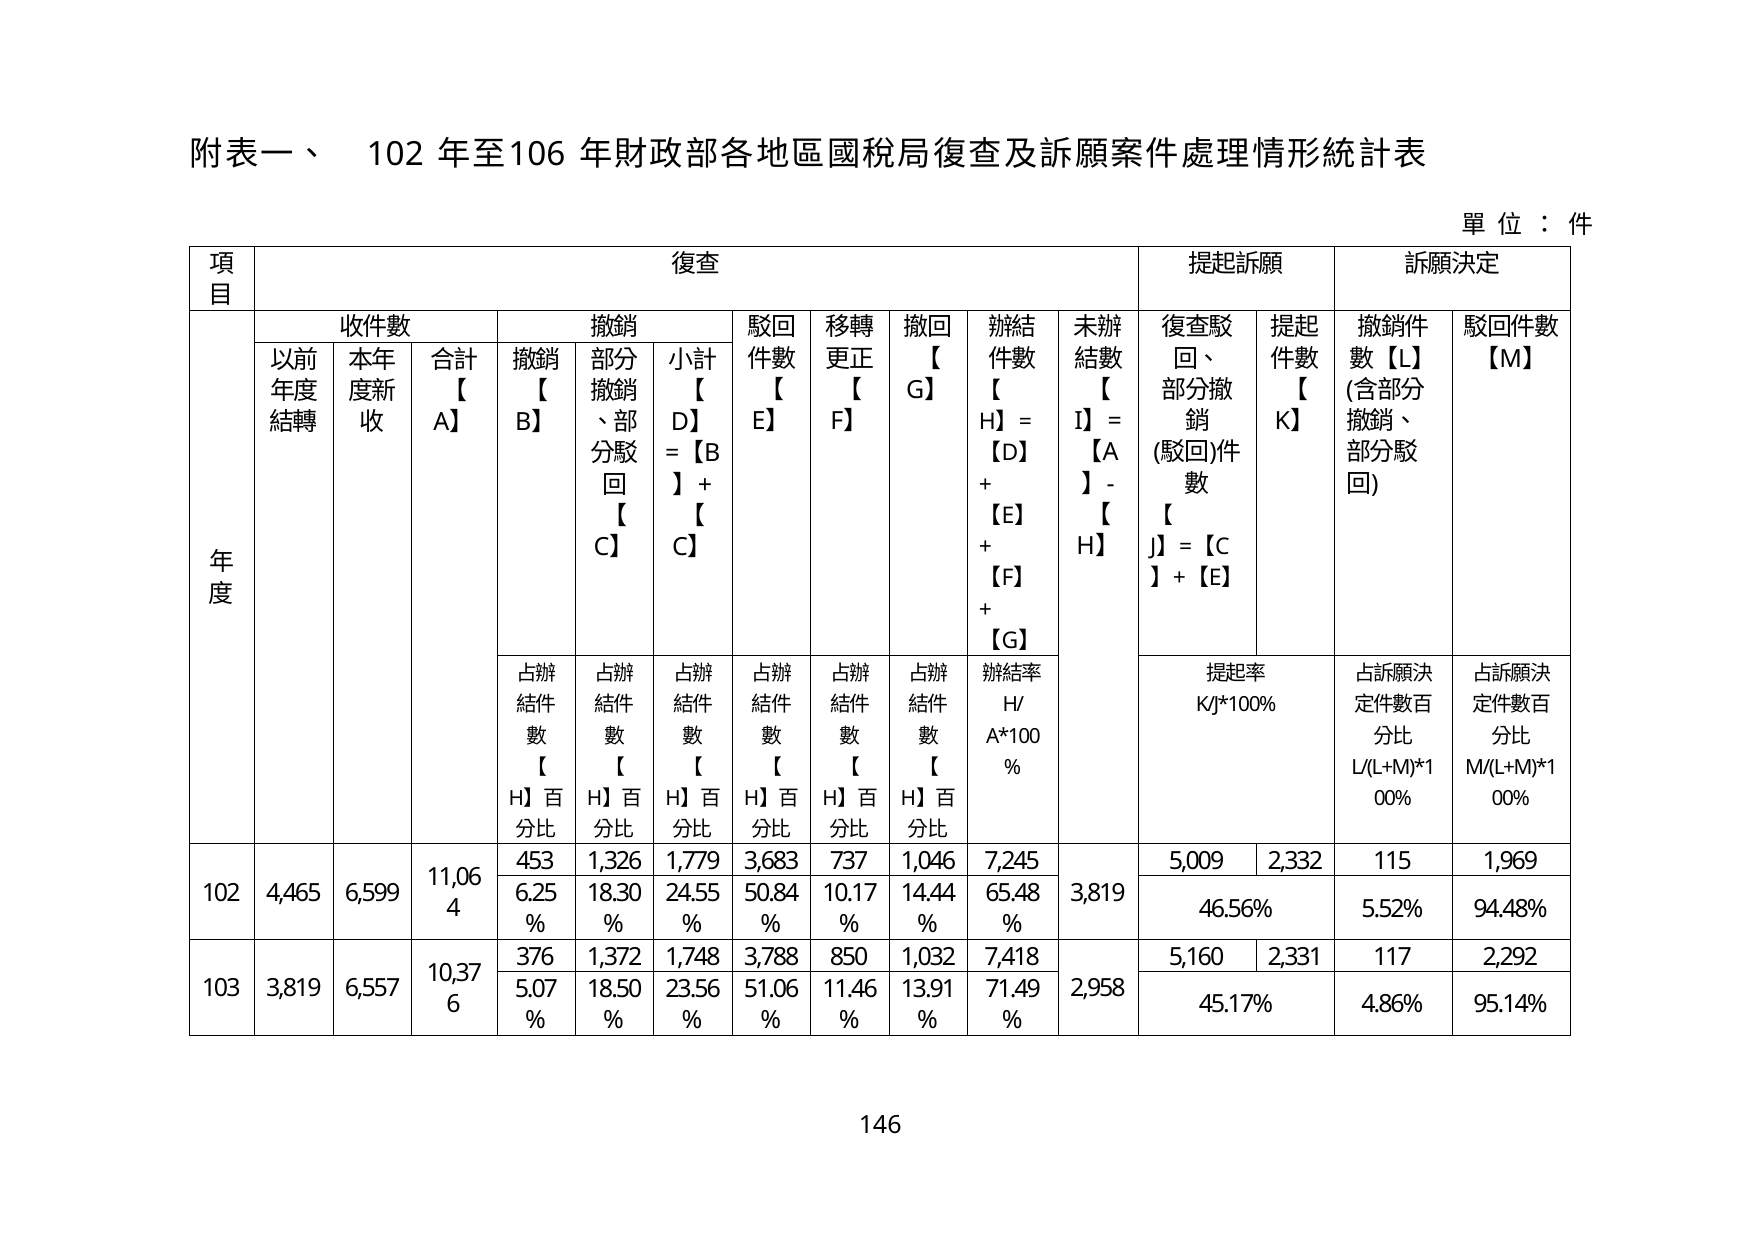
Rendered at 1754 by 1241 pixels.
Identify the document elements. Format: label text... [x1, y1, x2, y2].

table_cell 6,599 [334, 844, 411, 939]
table_cell 1,032 [890, 940, 967, 971]
table_cell 5.52% [1335, 876, 1452, 939]
table_cell 占辦結件數【H】百分比 [733, 656, 810, 843]
table_cell 24.55% [654, 876, 732, 939]
table_cell 850 [811, 940, 889, 971]
table_cell 13.91% [890, 972, 967, 1035]
table_cell 占辦結件數【H】百分比 [498, 656, 575, 843]
table_cell 駁回件數 【M】 [1453, 311, 1570, 654]
table_cell 撤銷 [498, 311, 732, 342]
table_cell 占訴願決定件數百分比 M/(L+M)*100% [1453, 656, 1570, 843]
table_cell 1,372 [576, 940, 653, 971]
table_cell 未辦 結數 【I】=【A】-【H】 [1059, 311, 1138, 843]
table_cell 駁回 件數 【E】 [733, 311, 810, 654]
table_cell 5,160 [1139, 940, 1256, 971]
table_cell 3,683 [733, 844, 810, 875]
table_cell 102 [190, 844, 254, 939]
table_cell 11.46% [811, 972, 889, 1035]
table_cell 3,819 [255, 940, 333, 1035]
table_cell 1,748 [654, 940, 732, 971]
table_cell 7,245 [968, 844, 1058, 875]
table_cell 65.48% [968, 876, 1058, 939]
table_cell 辦結率H/A*100% [968, 656, 1058, 843]
table_cell 453 [498, 844, 575, 875]
table_cell 占辦結件數【H】百分比 [890, 656, 967, 843]
table_cell 71.49% [968, 972, 1058, 1035]
table_cell 1,326 [576, 844, 653, 875]
table_cell 4.86% [1335, 972, 1452, 1035]
table_cell 94.48% [1453, 876, 1570, 939]
table_cell 10.17% [811, 876, 889, 939]
table_cell 376 [498, 940, 575, 971]
table_cell 1,779 [654, 844, 732, 875]
text 102年至106年財政部各地區國稅局復查及訴願案件處理情形統計表 [189, 103, 1571, 199]
table_cell 移轉 更正 【F】 [811, 311, 889, 654]
table_cell 本年度新收 [334, 343, 411, 843]
table_cell 115 [1335, 844, 1452, 875]
table_cell 占辦結件數【H】百分比 [654, 656, 732, 843]
table_cell 18.30% [576, 876, 653, 939]
table_cell 提起 件數 【K】 [1257, 311, 1334, 654]
table_cell 占訴願決定件數百分比 L/(L+M)*100% [1335, 656, 1452, 843]
table_cell 以前年度結轉 [255, 343, 333, 843]
table_cell 3,819 [1059, 844, 1138, 939]
table_cell 103 [190, 940, 254, 1035]
table_cell 2,331 [1257, 940, 1334, 971]
table_cell 1,046 [890, 844, 967, 875]
table_cell 辦結 件數 【H】=【D】+【E】+【F】+【G】 [968, 311, 1058, 654]
table_cell 2,958 [1059, 940, 1138, 1035]
table_header 復查 [255, 247, 1138, 310]
table_cell 撤回 【G】 [890, 311, 967, 654]
table_cell 11,064 [412, 844, 497, 939]
table_cell 23.56% [654, 972, 732, 1035]
table_cell 2,292 [1453, 940, 1570, 971]
table_cell 1,969 [1453, 844, 1570, 875]
table_cell 3,788 [733, 940, 810, 971]
table_cell 撤銷件數【L】 (含部分撤銷、部分駁回) [1335, 311, 1452, 654]
table_header 提起訴願 [1139, 247, 1334, 310]
table_cell 737 [811, 844, 889, 875]
text 單位：件 [366, 199, 1603, 246]
table_cell 18.50% [576, 972, 653, 1035]
table_cell 年度 [190, 311, 254, 843]
table_cell 占辦結件數【H】百分比 [576, 656, 653, 843]
table_cell 4,465 [255, 844, 333, 939]
table_cell 收件數 [255, 311, 497, 342]
table_header 訴願決定 [1335, 247, 1570, 310]
table_cell 提起率 K/J*100% [1139, 656, 1334, 843]
table_cell 6,557 [334, 940, 411, 1035]
table_cell 占辦結件數【H】百分比 [811, 656, 889, 843]
table_cell 95.14% [1453, 972, 1570, 1035]
table_cell 6.25% [498, 876, 575, 939]
table_cell 45.17% [1139, 972, 1334, 1035]
table_cell 2,332 [1257, 844, 1334, 875]
table_cell 14.44% [890, 876, 967, 939]
table_cell 50.84% [733, 876, 810, 939]
table_cell 117 [1335, 940, 1452, 971]
table_cell 5,009 [1139, 844, 1256, 875]
table_cell 51.06% [733, 972, 810, 1035]
table_cell 10,376 [412, 940, 497, 1035]
table_cell 7,418 [968, 940, 1058, 971]
table_cell 復查駁回、 部分撤銷 (駁回)件數 【J】=【C】+【E】 [1139, 311, 1256, 654]
table_cell 部分撤銷 、部分駁回 【C】 [576, 343, 653, 654]
table_cell 5.07% [498, 972, 575, 1035]
table_cell 小計 【D】=【B】+【C】 [654, 343, 732, 654]
table_cell 合計 【A】 [412, 343, 497, 843]
table_cell 46.56% [1139, 876, 1334, 939]
table_header 項目 [190, 247, 254, 310]
table_cell 撤銷 【B】 [498, 343, 575, 654]
